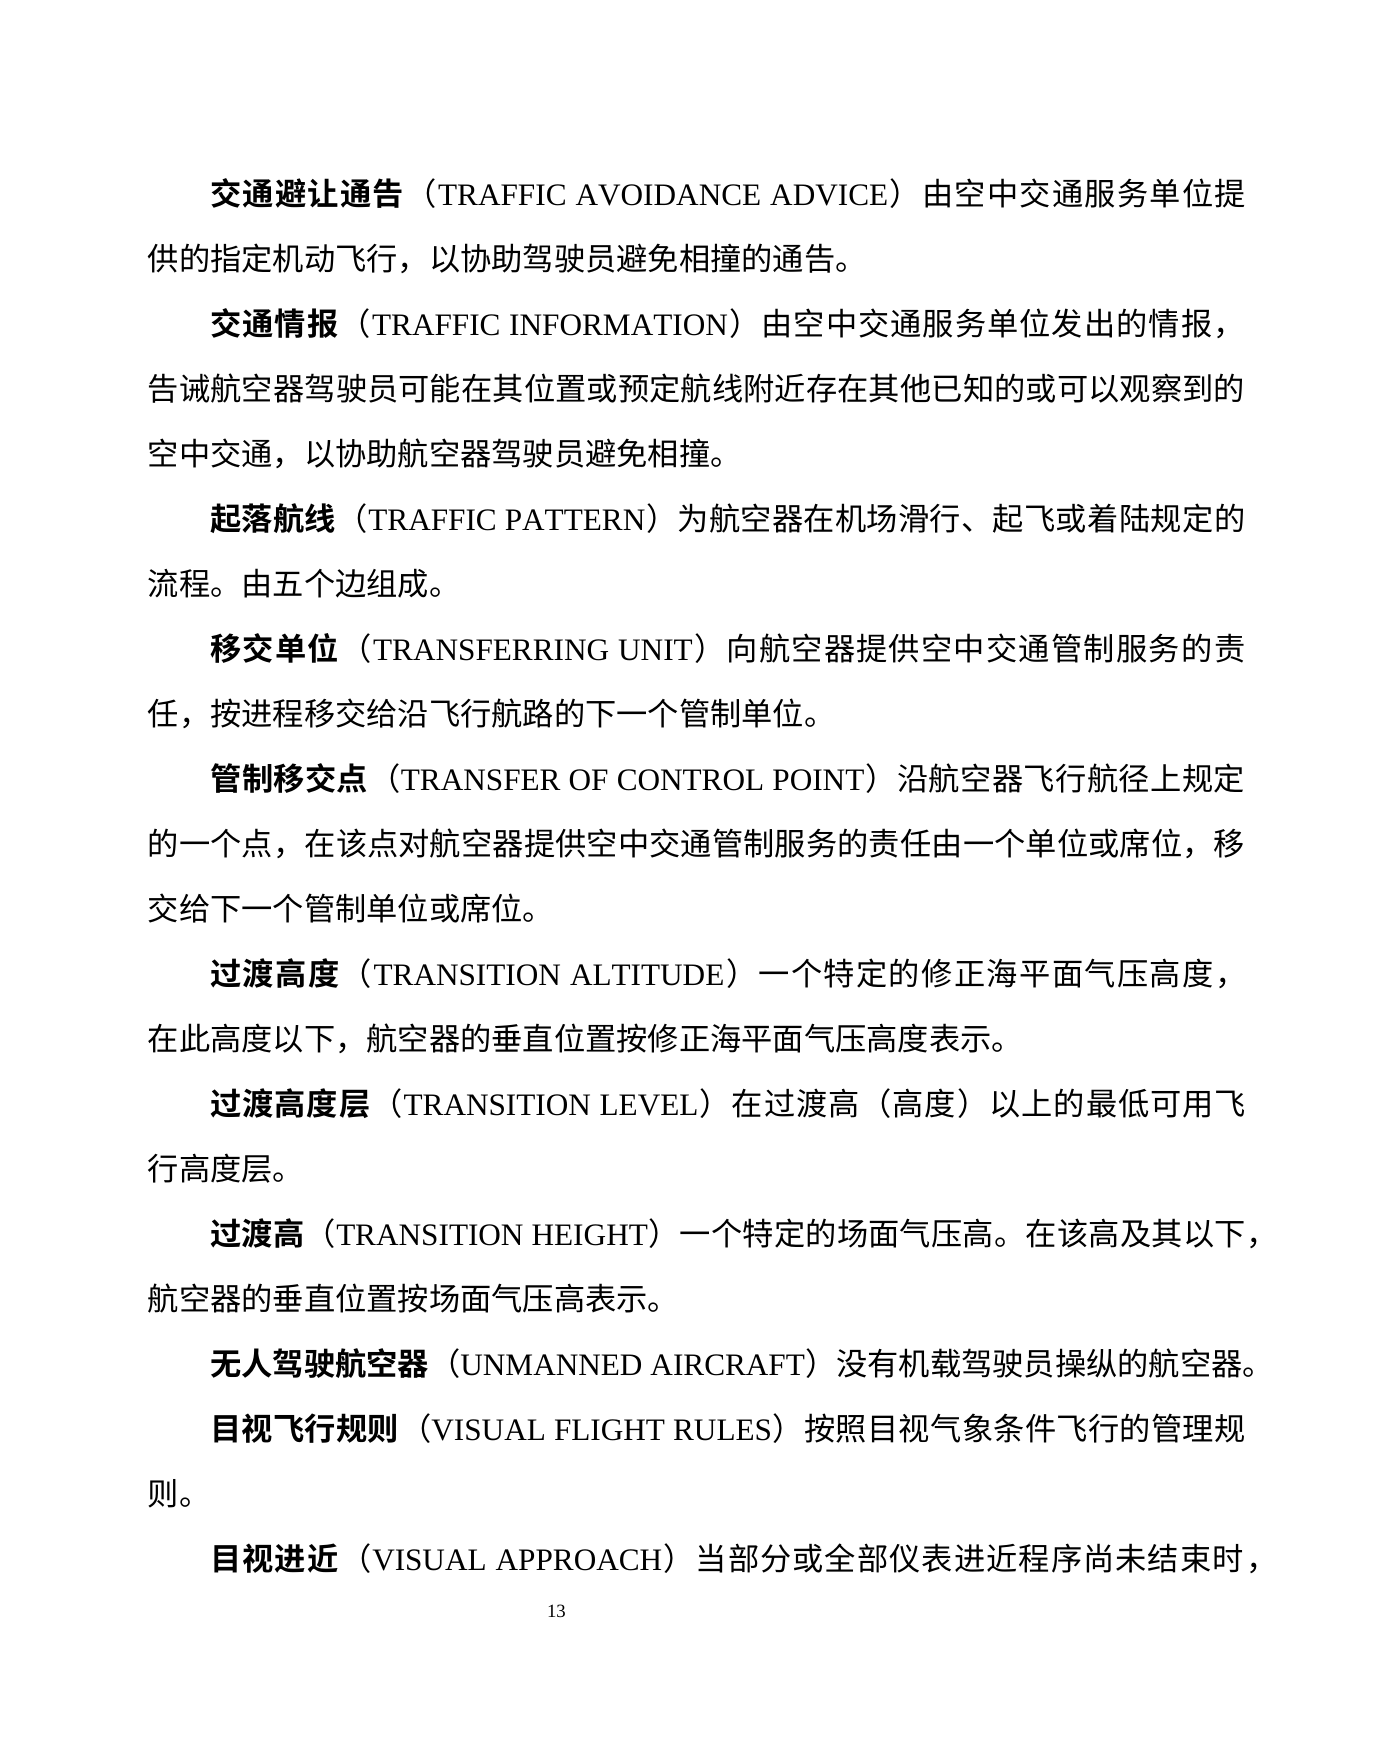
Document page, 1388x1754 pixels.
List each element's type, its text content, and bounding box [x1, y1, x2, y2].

text 移交单位（TRANSFERRING UNIT）向航空器提供空中交通管制服务的责任，按进程移交给沿飞行航路的下一个管制单位。 [148, 614, 1246, 744]
text 过渡高度（TRANSITION ALTITUDE）一个特定的修正海平面气压高度，在此高度以下，航空器的垂直位置按修正海平面气压高度表示。 [148, 939, 1246, 1069]
text 过渡高度层（TRANSITION LEVEL）在过渡高（高度）以上的最低可用飞行高度层。 [148, 1069, 1246, 1199]
text 目视飞行规则（VISUAL FLIGHT RULES）按照目视气象条件飞行的管理规则。 [148, 1394, 1246, 1524]
text 起落航线（TRAFFIC PATTERN）为航空器在机场滑行、起飞或着陆规定的流程。由五个边组成。 [148, 484, 1246, 614]
text 交通避让通告（TRAFFIC AVOIDANCE ADVICE）由空中交通服务单位提供的指定机动飞行，以协助驾驶员避免相撞的通告。 [148, 159, 1246, 289]
text 管制移交点（TRANSFER OF CONTROL POINT）沿航空器飞行航径上规定的一个点，在该点对航空器提供空中交通管制服务的责任由一个单位或席位，移交给下一个管制单位或席位。 [148, 744, 1246, 939]
text 过渡高（TRANSITION HEIGHT）一个特定的场面气压高。在该高及其以下，航空器的垂直位置按场面气压高表示。 [148, 1199, 1246, 1329]
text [148, 1524, 1246, 1589]
text 交通情报（TRAFFIC INFORMATION）由空中交通服务单位发出的情报，告诫航空器驾驶员可能在其位置或预定航线附近存在其他已知的或可以观察到的空中交通，以协助航空器驾驶员避免相撞。 [148, 289, 1246, 484]
text 无人驾驶航空器（UNMANNED AIRCRAFT）没有机载驾驶员操纵的航空器。 [148, 1329, 1246, 1394]
